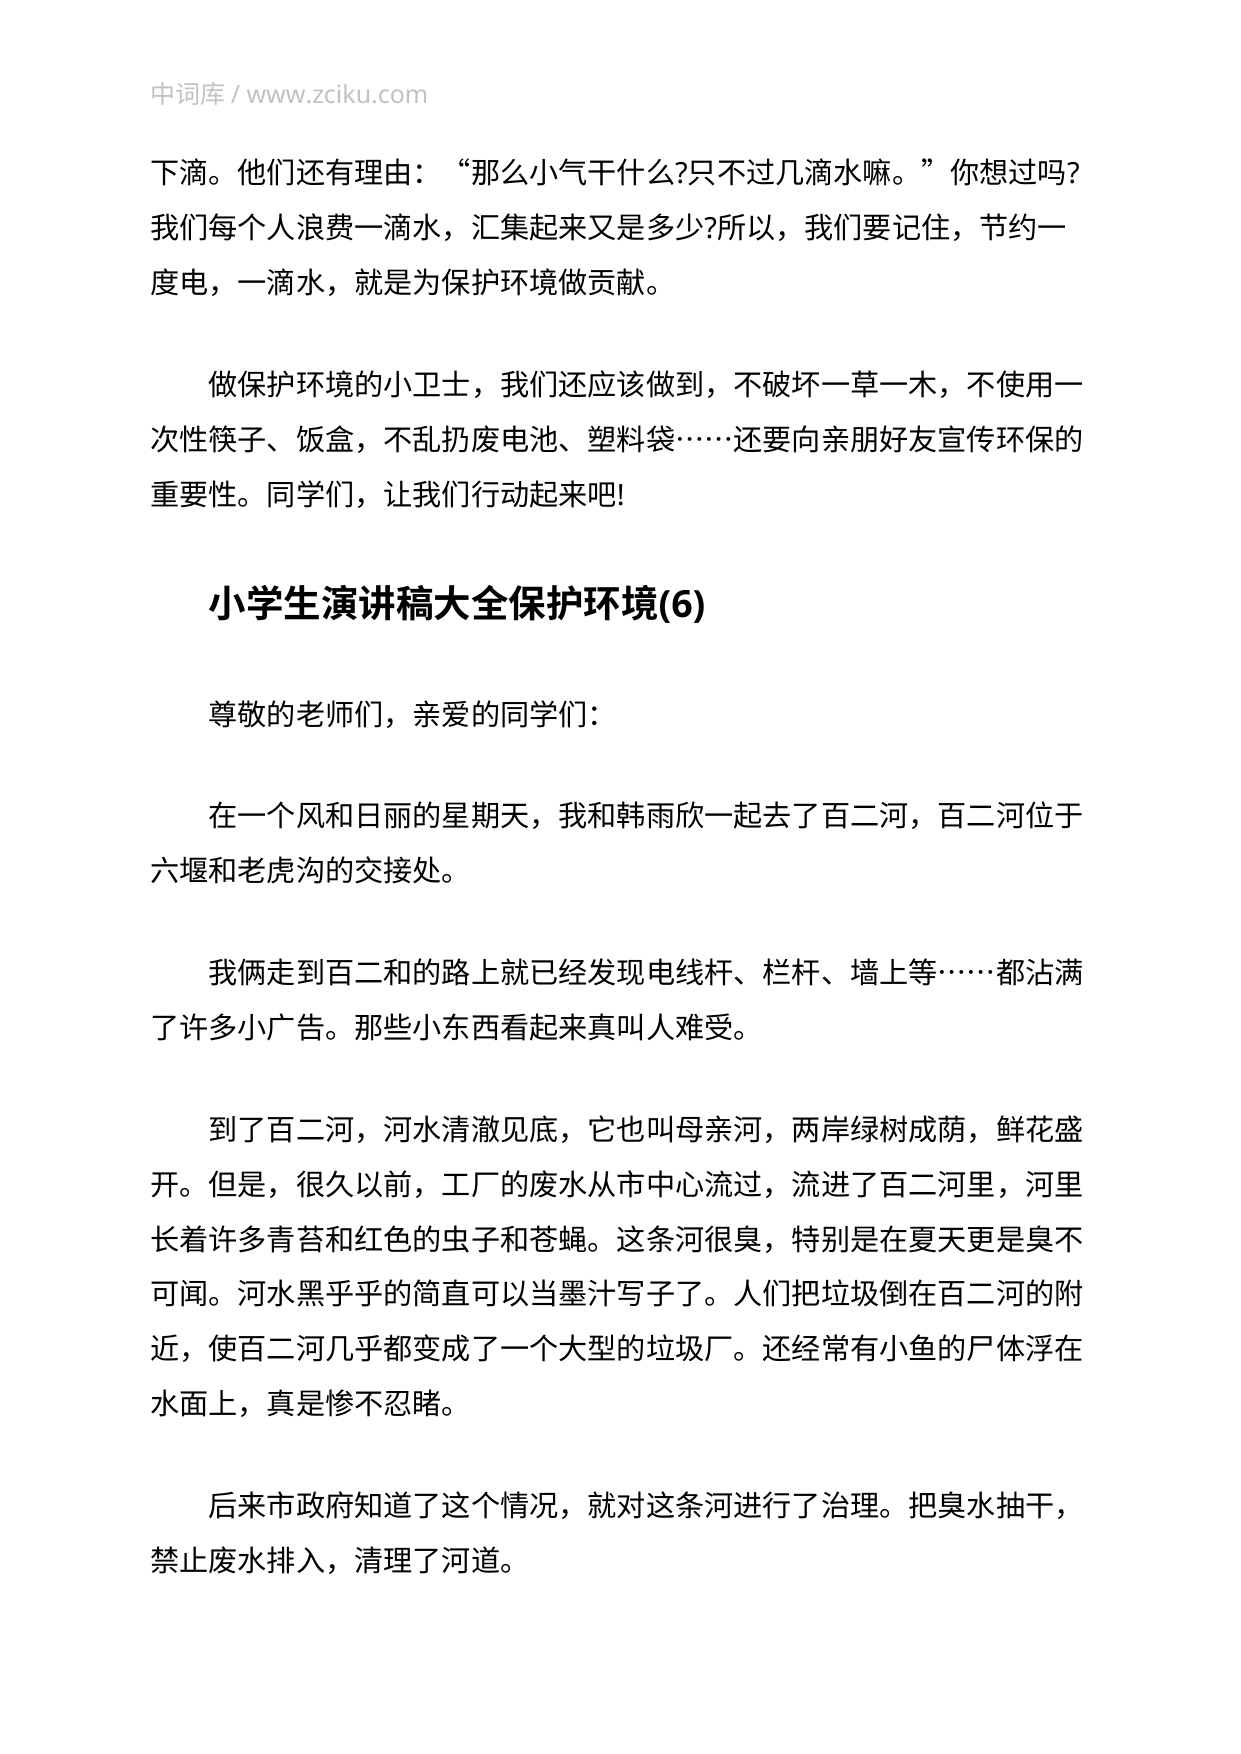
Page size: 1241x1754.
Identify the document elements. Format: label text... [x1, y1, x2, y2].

text 在一个风和日丽的星期天，我和韩雨欣一起去了百二河，百二河位于六堰和老虎沟的交接处。 [150, 793, 1090, 890]
text 后来市政府知道了这个情况，就对这条河进行了治理。把臭水抽干，禁止废水排入，清理了河道。 [150, 1482, 1090, 1580]
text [150, 150, 1090, 302]
text 做保护环境的小卫士，我们还应该做到，不破坏一草一木，不使用一次性筷子、饭盒，不乱扔废电池、塑料袋……还要向亲朋好友宣传环保的重要性。同学们，让我们行动起来吧! [150, 362, 1090, 514]
text 小学生演讲稿大全保护环境(6) [150, 573, 1090, 628]
text 到了百二河，河水清澈见底，它也叫母亲河，两岸绿树成荫，鲜花盛开。但是，很久以前，工厂的废水从市中心流过，流进了百二河里，河里长着许多青苔和红色的虫子和苍蝇。这条河很臭，特别是在夏天更是臭不可闻。河水黑乎乎的简直可以当墨汁写子了。人们把垃圾倒在百二河的附近，使百二河几乎都变成了一个大型的垃圾厂。还经常有小鱼的尸体浮在水面上，真是惨不忍睹。 [150, 1106, 1090, 1423]
text 我俩走到百二和的路上就已经发现电线杆、栏杆、墙上等……都沾满了许多小广告。那些小东西看起来真叫人难受。 [150, 949, 1090, 1047]
text 尊敬的老师们，亲爱的同学们： [150, 691, 1090, 733]
